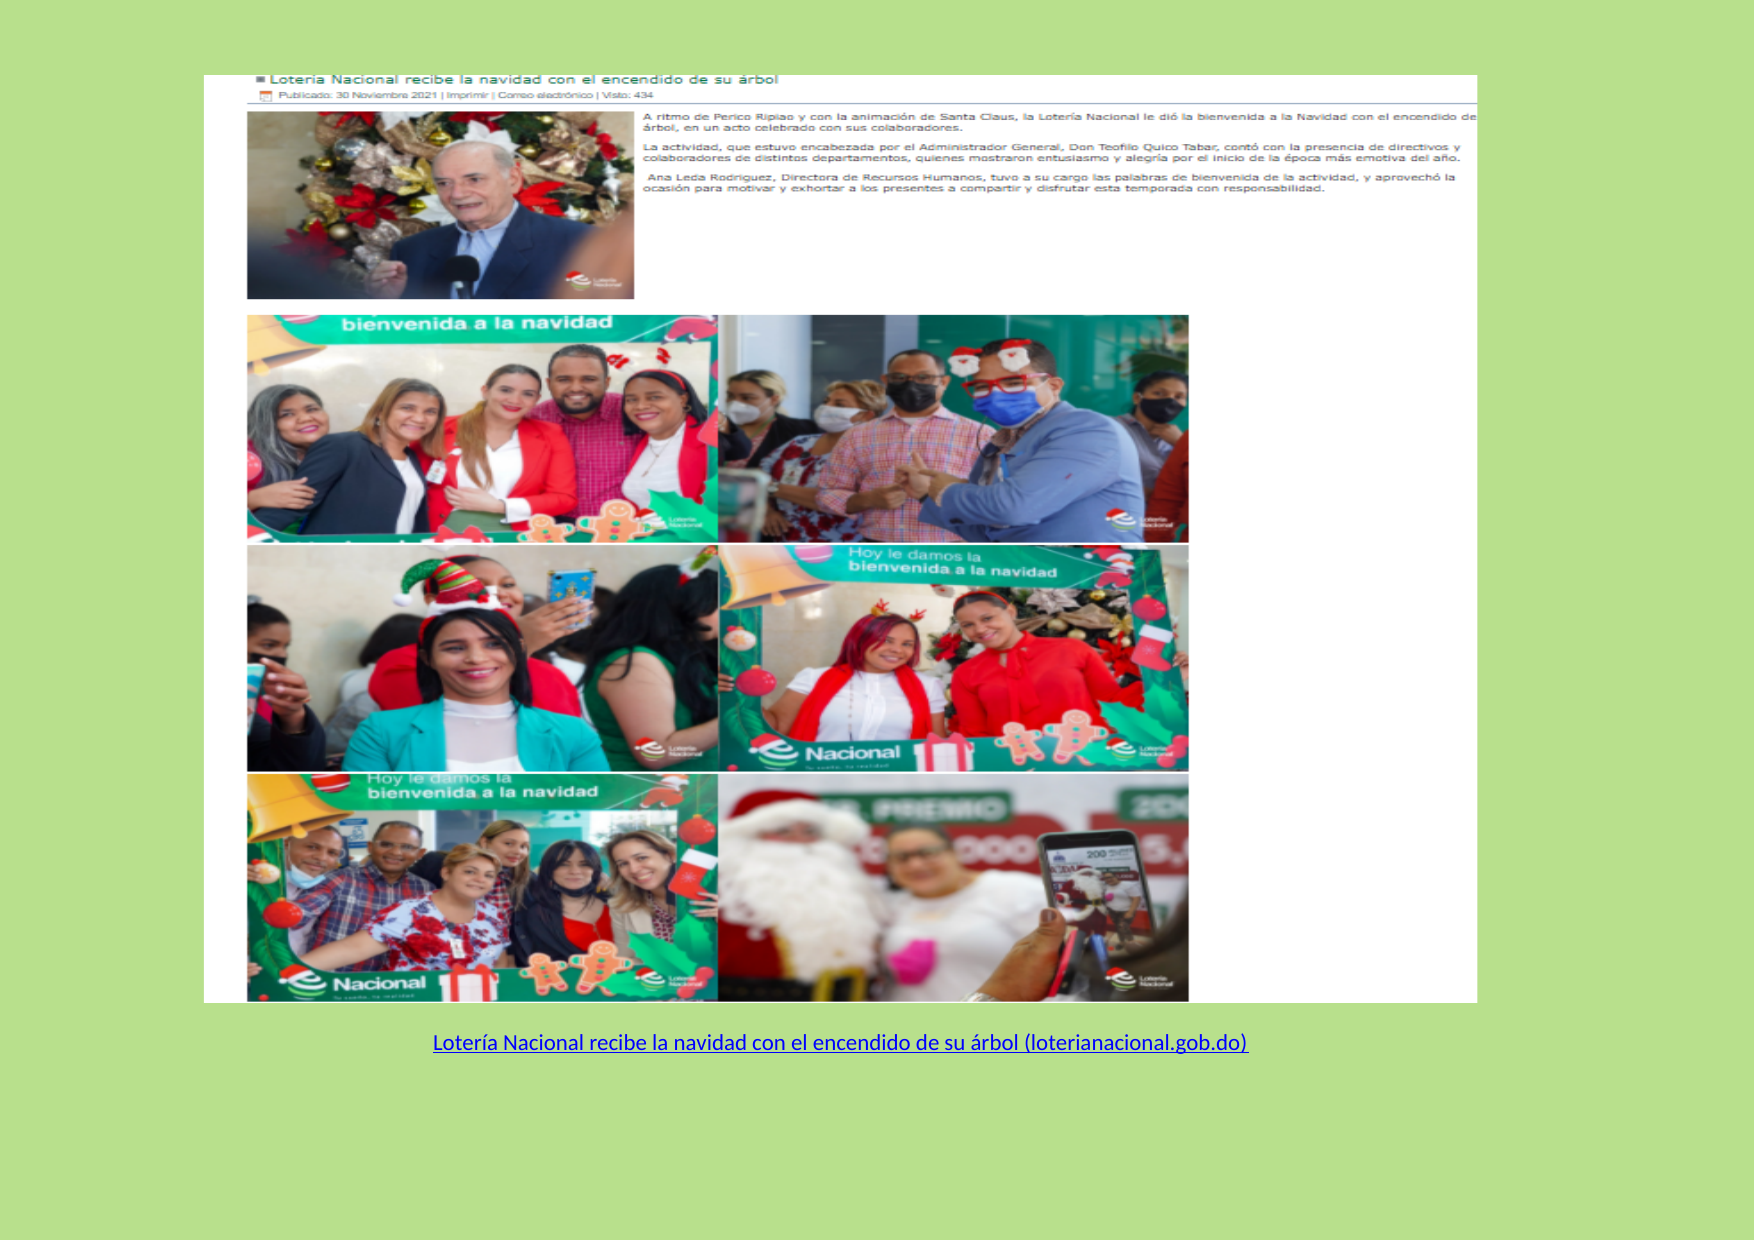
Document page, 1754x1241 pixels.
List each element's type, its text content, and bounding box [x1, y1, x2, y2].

text Lotería Nacional recibe la navidad con el encendido de su árbol (loterianacional.gob.do) [75, 1028, 1606, 1056]
picture [203, 75, 1478, 1003]
